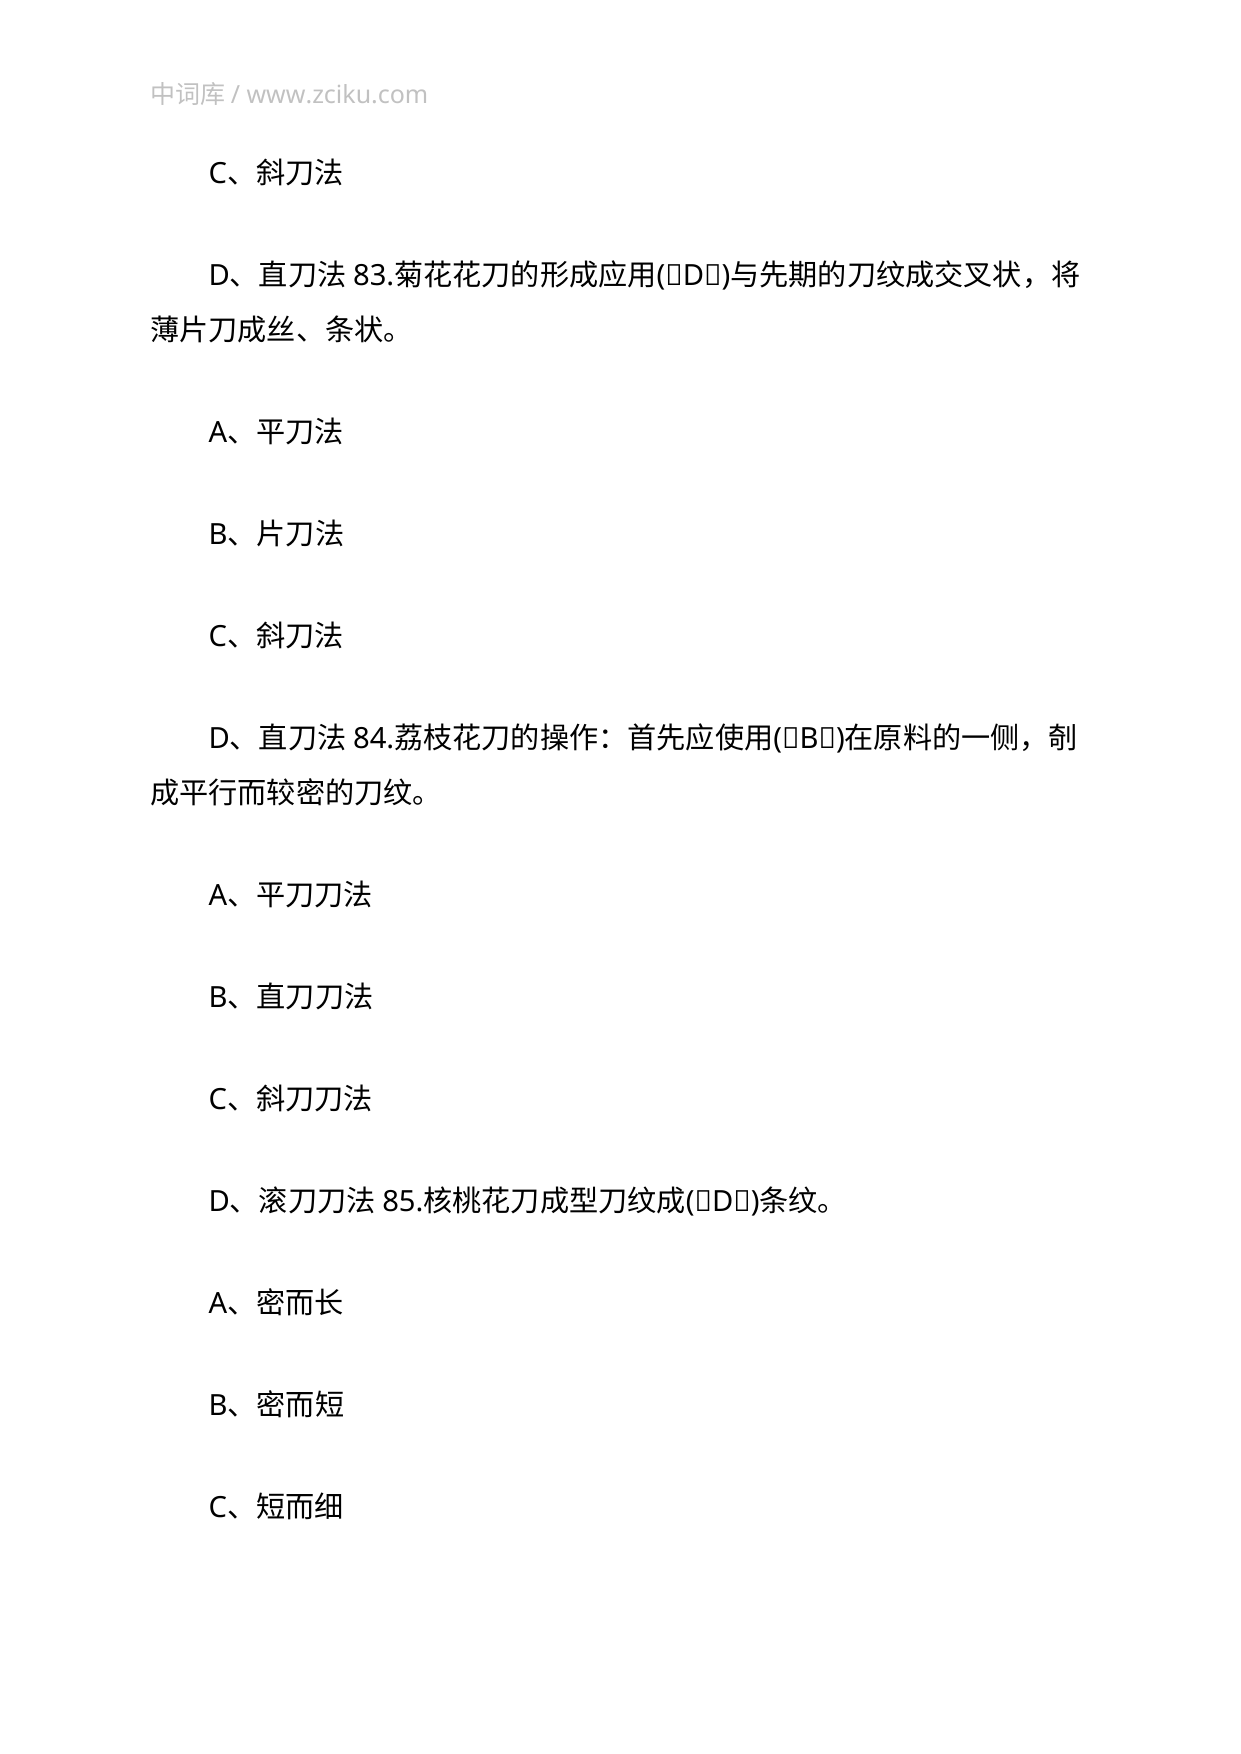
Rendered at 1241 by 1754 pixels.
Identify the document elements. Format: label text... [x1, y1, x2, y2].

text C、斜刀法 [150, 150, 1090, 192]
text D、直刀法 83.菊花花刀的形成应用(D)与先期的刀纹成交叉状，将薄片刀成丝、条状。 [150, 252, 1090, 349]
text B、直刀刀法 [150, 973, 1090, 1016]
text D、滚刀刀法 85.核桃花刀成型刀纹成(D)条纹。 [150, 1177, 1090, 1220]
text B、片刀法 [150, 511, 1090, 553]
text D、直刀法 84.荔枝花刀的操作：首先应使用(B)在原料的一侧，剞成平行而较密的刀纹。 [150, 715, 1090, 812]
text A、密而长 [150, 1279, 1090, 1322]
text A、平刀法 [150, 409, 1090, 451]
text C、短而细 [150, 1483, 1090, 1526]
text A、平刀刀法 [150, 871, 1090, 914]
text C、斜刀法 [150, 613, 1090, 655]
text C、斜刀刀法 [150, 1075, 1090, 1118]
text B、密而短 [150, 1381, 1090, 1424]
